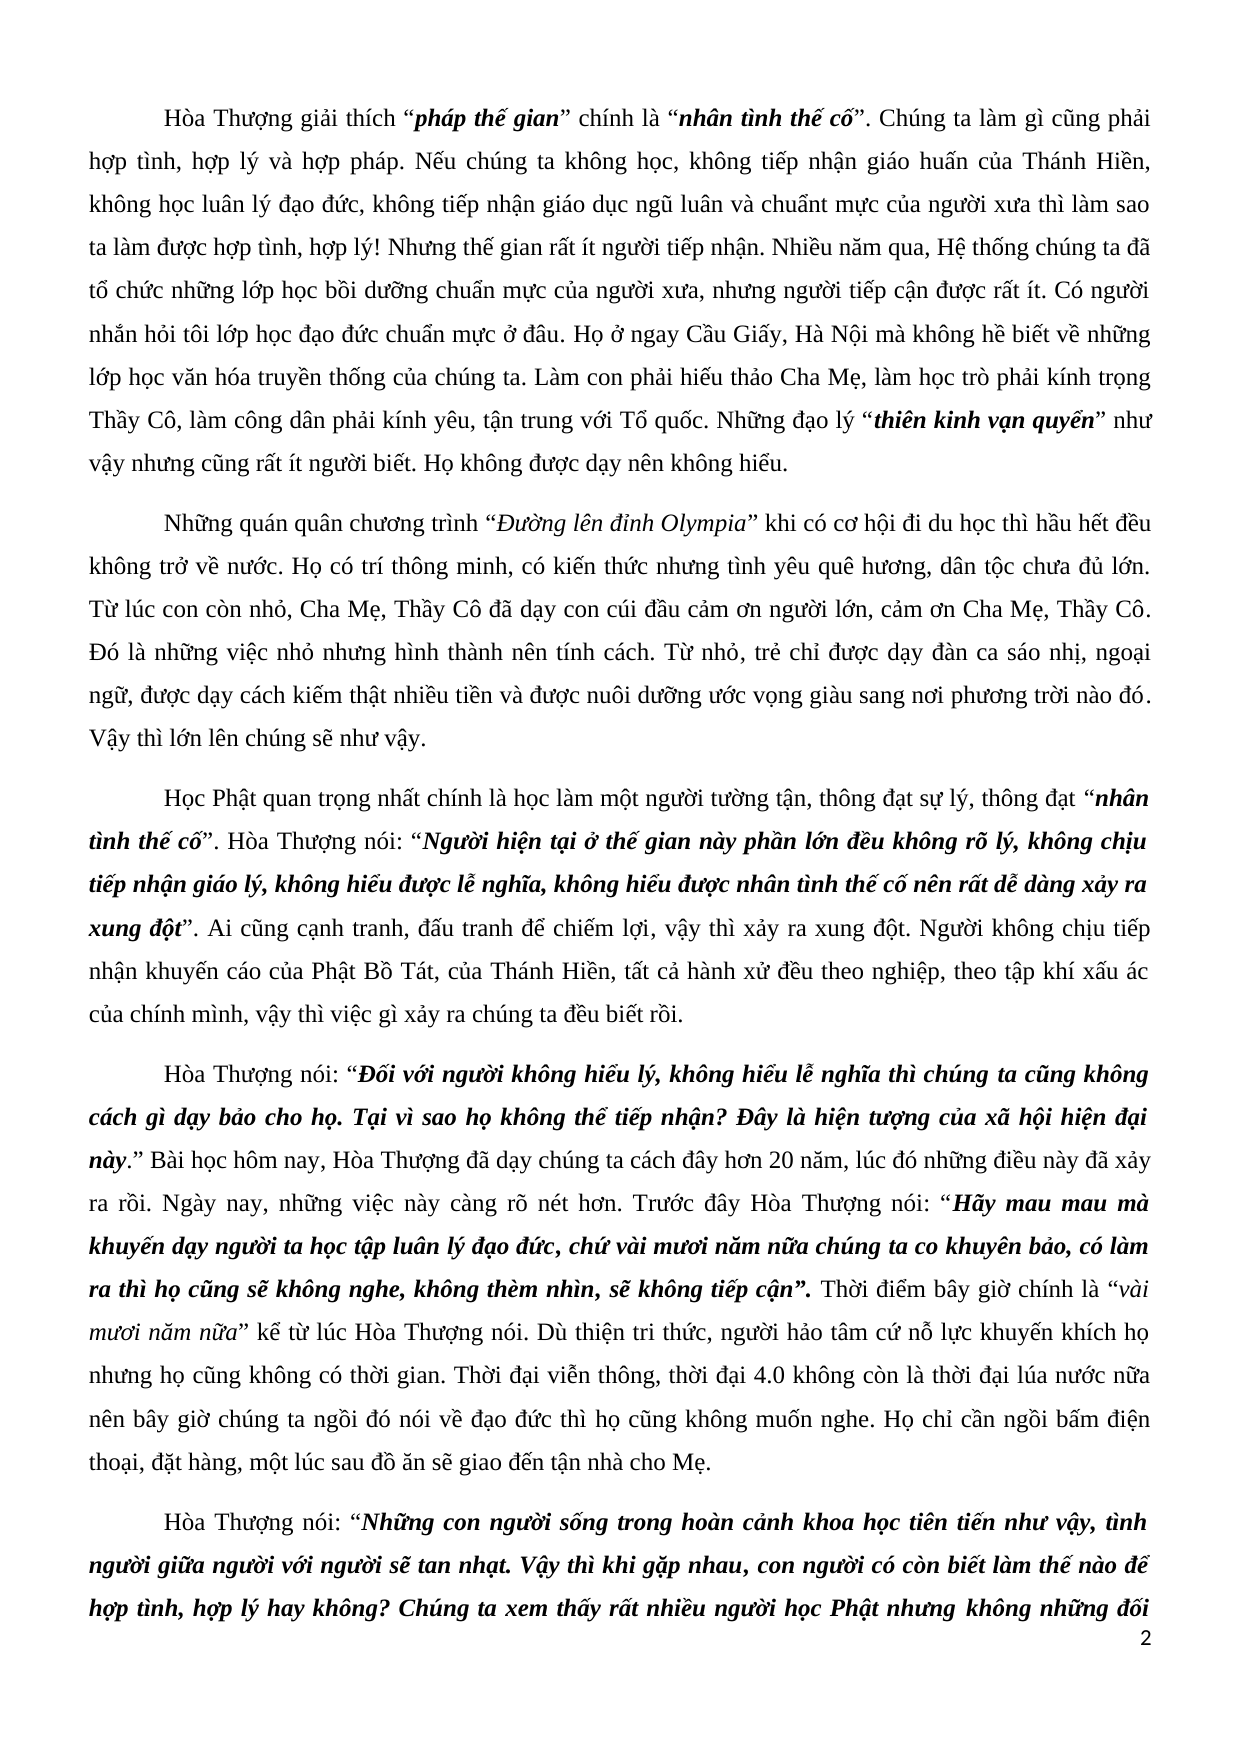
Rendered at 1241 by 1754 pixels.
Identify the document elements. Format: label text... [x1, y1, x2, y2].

text Những quán quân chương trình “Đường lên đỉnh Olympia” khi có cơ hội đi du học thì hầu hết đều không trở về nước. Họ có trí thông minh, có kiến thức nhưng tình yêu quê hương, dân tộc chưa đủ lớn. Từ lúc con còn nhỏ, Cha Mẹ, Thầy Cô đã dạy con cúi đầu cảm ơn người lớn, cảm ơn Cha Mẹ, Thầy Cô. Đó là những việc nhỏ nhưng hình thành nên tính cách. Từ nhỏ, trẻ chỉ được dạy đàn ca sáo nhị, ngoại ngữ, được dạy cách kiếm thật nhiều tiền và được nuôi dưỡng ước vọng giàu sang nơi phương trời nào đó. Vậy thì lớn lên chúng sẽ như vậy. [89, 508, 1152, 752]
text Hòa Thượng nói: “Đối với người không hiểu lý, không hiểu lễ nghĩa thì chúng ta cũng không cách gì dạy bảo cho họ. Tại vì sao họ không thể tiếp nhận? Đây là hiện tượng của xã hội hiện đại này.” Bài học hôm nay, Hòa Thượng đã dạy chúng ta cách đây hơn 20 năm, lúc đó những điều này đã xảy ra rồi. Ngày nay, những việc này càng rõ nét hơn. Trước đây Hòa Thượng nói: “Hãy mau mau mà khuyến dạy người ta học tập luân lý đạo đức, chứ vài mươi năm nữa chúng ta co khuyên bảo, có làm ra thì họ cũng sẽ không nghe, không thèm nhìn, sẽ không tiếp cận”. Thời điểm bây giờ chính là “vài mươi năm nữa” kể từ lúc Hòa Thượng nói. Dù thiện tri thức, người hảo tâm cứ nỗ lực khuyến khích họ nhưng họ cũng không có thời gian. Thời đại viễn thông, thời đại 4.0 không còn là thời đại lúa nước nữa nên bây giờ chúng ta ngồi đó nói về đạo đức thì họ cũng không muốn nghe. Họ chỉ cần ngồi bấm điện thoại, đặt hàng, một lúc sau đồ ăn sẽ giao đến tận nhà cho Mẹ. [89, 1059, 1152, 1476]
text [89, 1507, 1152, 1622]
text Hòa Thượng giải thích “pháp thế gian” chính là “nhân tình thế cố”. Chúng ta làm gì cũng phải hợp tình, hợp lý và hợp pháp. Nếu chúng ta không học, không tiếp nhận giáo huấn của Thánh Hiền, không học luân lý đạo đức, không tiếp nhận giáo dục ngũ luân và chuẩnt mực của người xưa thì làm sao ta làm được hợp tình, hợp lý! Nhưng thế gian rất ít người tiếp nhận. Nhiều năm qua, Hệ thống chúng ta đã tổ chức những lớp học bồi dưỡng chuẩn mực của người xưa, nhưng người tiếp cận được rất ít. Có người nhắn hỏi tôi lớp học đạo đức chuẩn mực ở đâu. Họ ở ngay Cầu Giấy, Hà Nội mà không hề biết về những lớp học văn hóa truyền thống của chúng ta. Làm con phải hiếu thảo Cha Mẹ, làm học trò phải kính trọng Thầy Cô, làm công dân phải kính yêu, tận trung với Tổ quốc. Những đạo lý “thiên kinh vạn quyển” như vậy nhưng cũng rất ít người biết. Họ không được dạy nên không hiểu. [89, 103, 1152, 477]
text Học Phật quan trọng nhất chính là học làm một người tường tận, thông đạt sự lý, thông đạt “nhân tình thế cố”. Hòa Thượng nói: “Người hiện tại ở thế gian này phần lớn đều không rõ lý, không chịu tiếp nhận giáo lý, không hiểu được lễ nghĩa, không hiểu được nhân tình thế cố nên rất dễ dàng xảy ra xung đột”. Ai cũng cạnh tranh, đấu tranh để chiếm lợi, vậy thì xảy ra xung đột. Người không chịu tiếp nhận khuyến cáo của Phật Bồ Tát, của Thánh Hiền, tất cả hành xử đều theo nghiệp, theo tập khí xấu ác của chính mình, vậy thì việc gì xảy ra chúng ta đều biết rồi. [89, 783, 1152, 1028]
